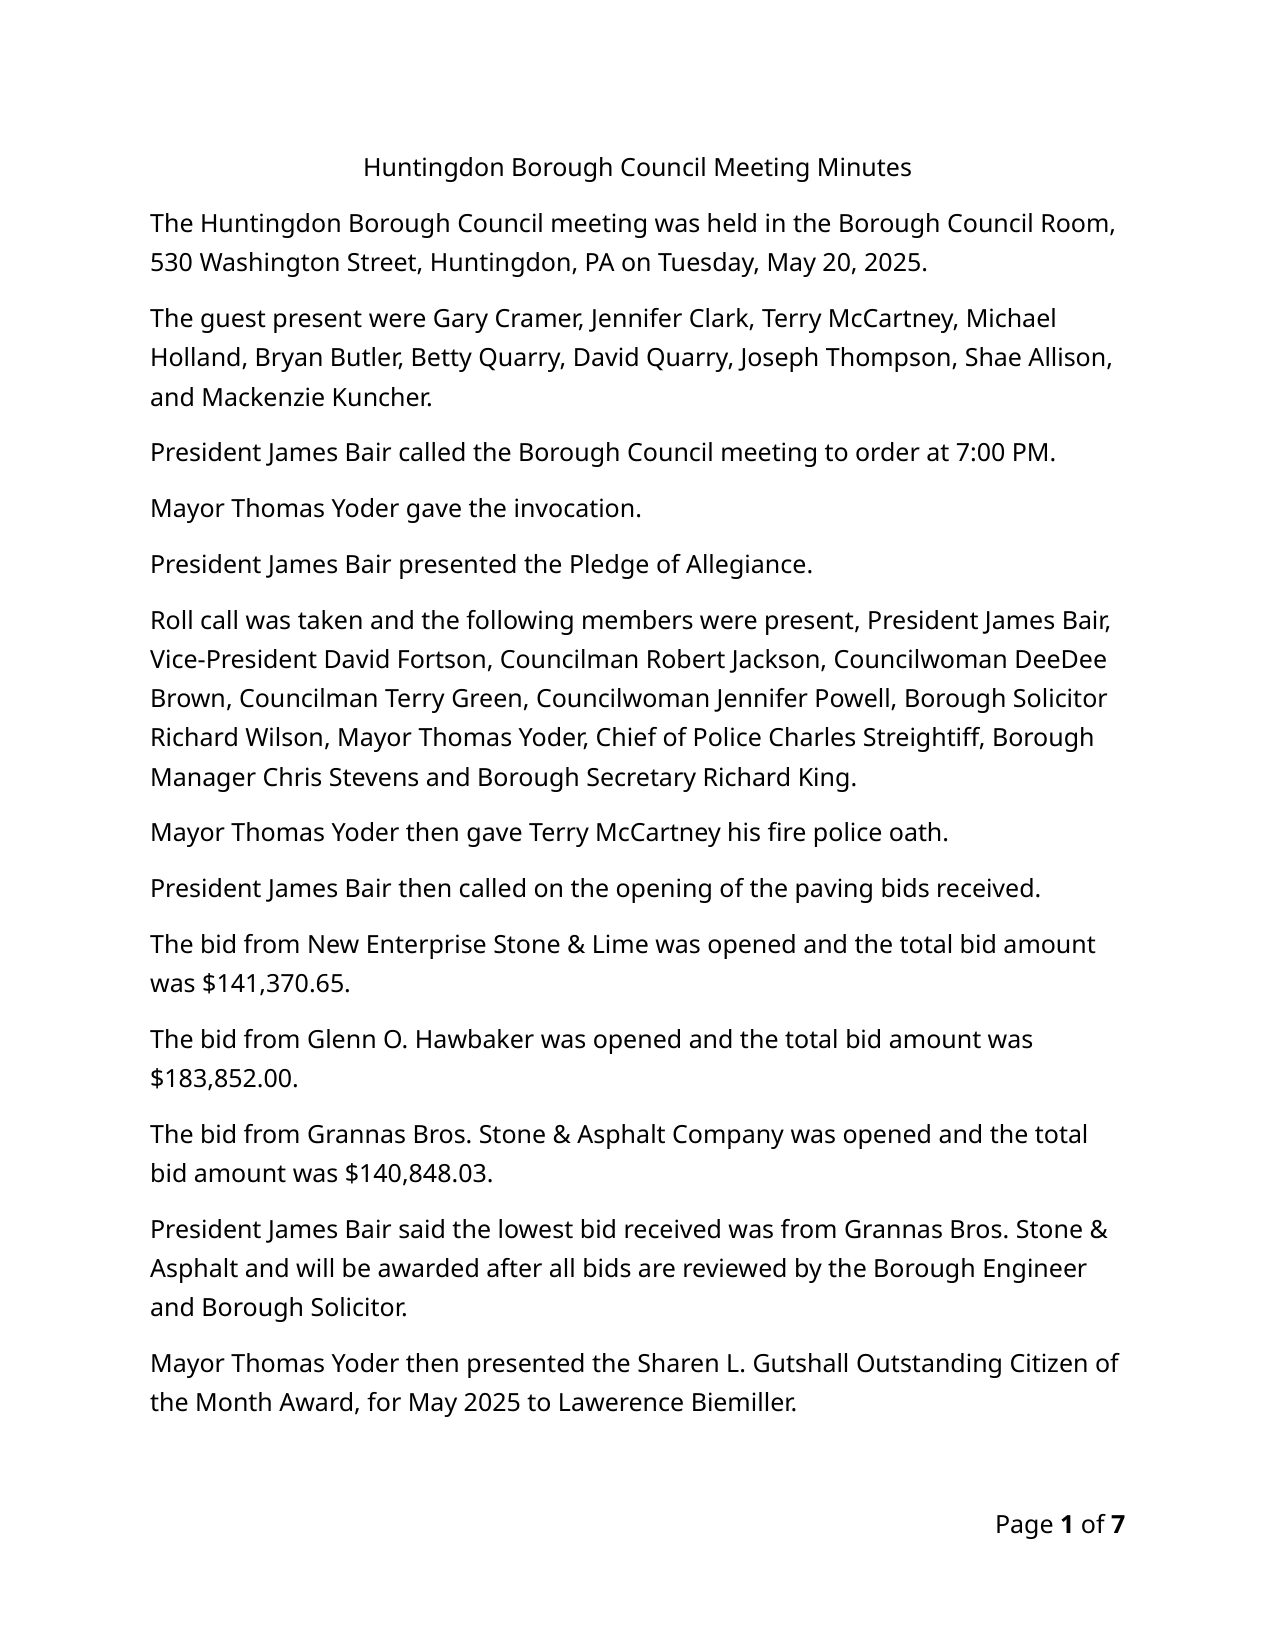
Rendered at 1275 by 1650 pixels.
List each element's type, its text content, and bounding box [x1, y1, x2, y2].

text Mayor Thomas Yoder then presented the Sharen L. Gutshall Outstanding Citizen of the Month Award, for May 2025 to Lawerence Biemiller. [150, 1346, 1125, 1419]
text President James Bair called the Borough Council meeting to order at 7:00 PM. [150, 435, 1125, 469]
text The guest present were Gary Cramer, Jennifer Clark, Terry McCartney, Michael Holland, Bryan Butler, Betty Quarry, David Quarry, Joseph Thompson, Shae Allison, and Mackenzie Kuncher. [150, 301, 1125, 413]
text The bid from Glenn O. Hawbaker was opened and the total bid amount was $183,852.00. [150, 1022, 1125, 1095]
text President James Bair said the lowest bid received was from Grannas Bros. Stone & Asphalt and will be awarded after all bids are reviewed by the Borough Engineer and Borough Solicitor. [150, 1212, 1125, 1324]
text The bid from Grannas Bros. Stone & Asphalt Company was opened and the total bid amount was $140,848.03. [150, 1117, 1125, 1190]
text Huntingdon Borough Council Meeting Minutes [150, 150, 1125, 184]
text Mayor Thomas Yoder gave the invocation. [150, 491, 1125, 525]
text Roll call was taken and the following members were present, President James Bair, Vice-President David Fortson, Councilman Robert Jackson, Councilwoman DeeDee Brown, Councilman Terry Green, Councilwoman Jennifer Powell, Borough Solicitor Richard Wilson, Mayor Thomas Yoder, Chief of Police Charles Streightiff, Borough Manager Chris Stevens and Borough Secretary Richard King. [150, 602, 1125, 793]
text President James Bair presented the Pledge of Allegiance. [150, 547, 1125, 581]
text The bid from New Enterprise Stone & Lime was opened and the total bid amount was $141,370.65. [150, 927, 1125, 1000]
text The Huntingdon Borough Council meeting was held in the Borough Council Room, 530 Washington Street, Huntingdon, PA on Tuesday, May 20, 2025. [150, 206, 1125, 279]
text President James Bair then called on the opening of the paving bids received. [150, 871, 1125, 905]
text Mayor Thomas Yoder then gave Terry McCartney his fire police oath. [150, 815, 1125, 849]
